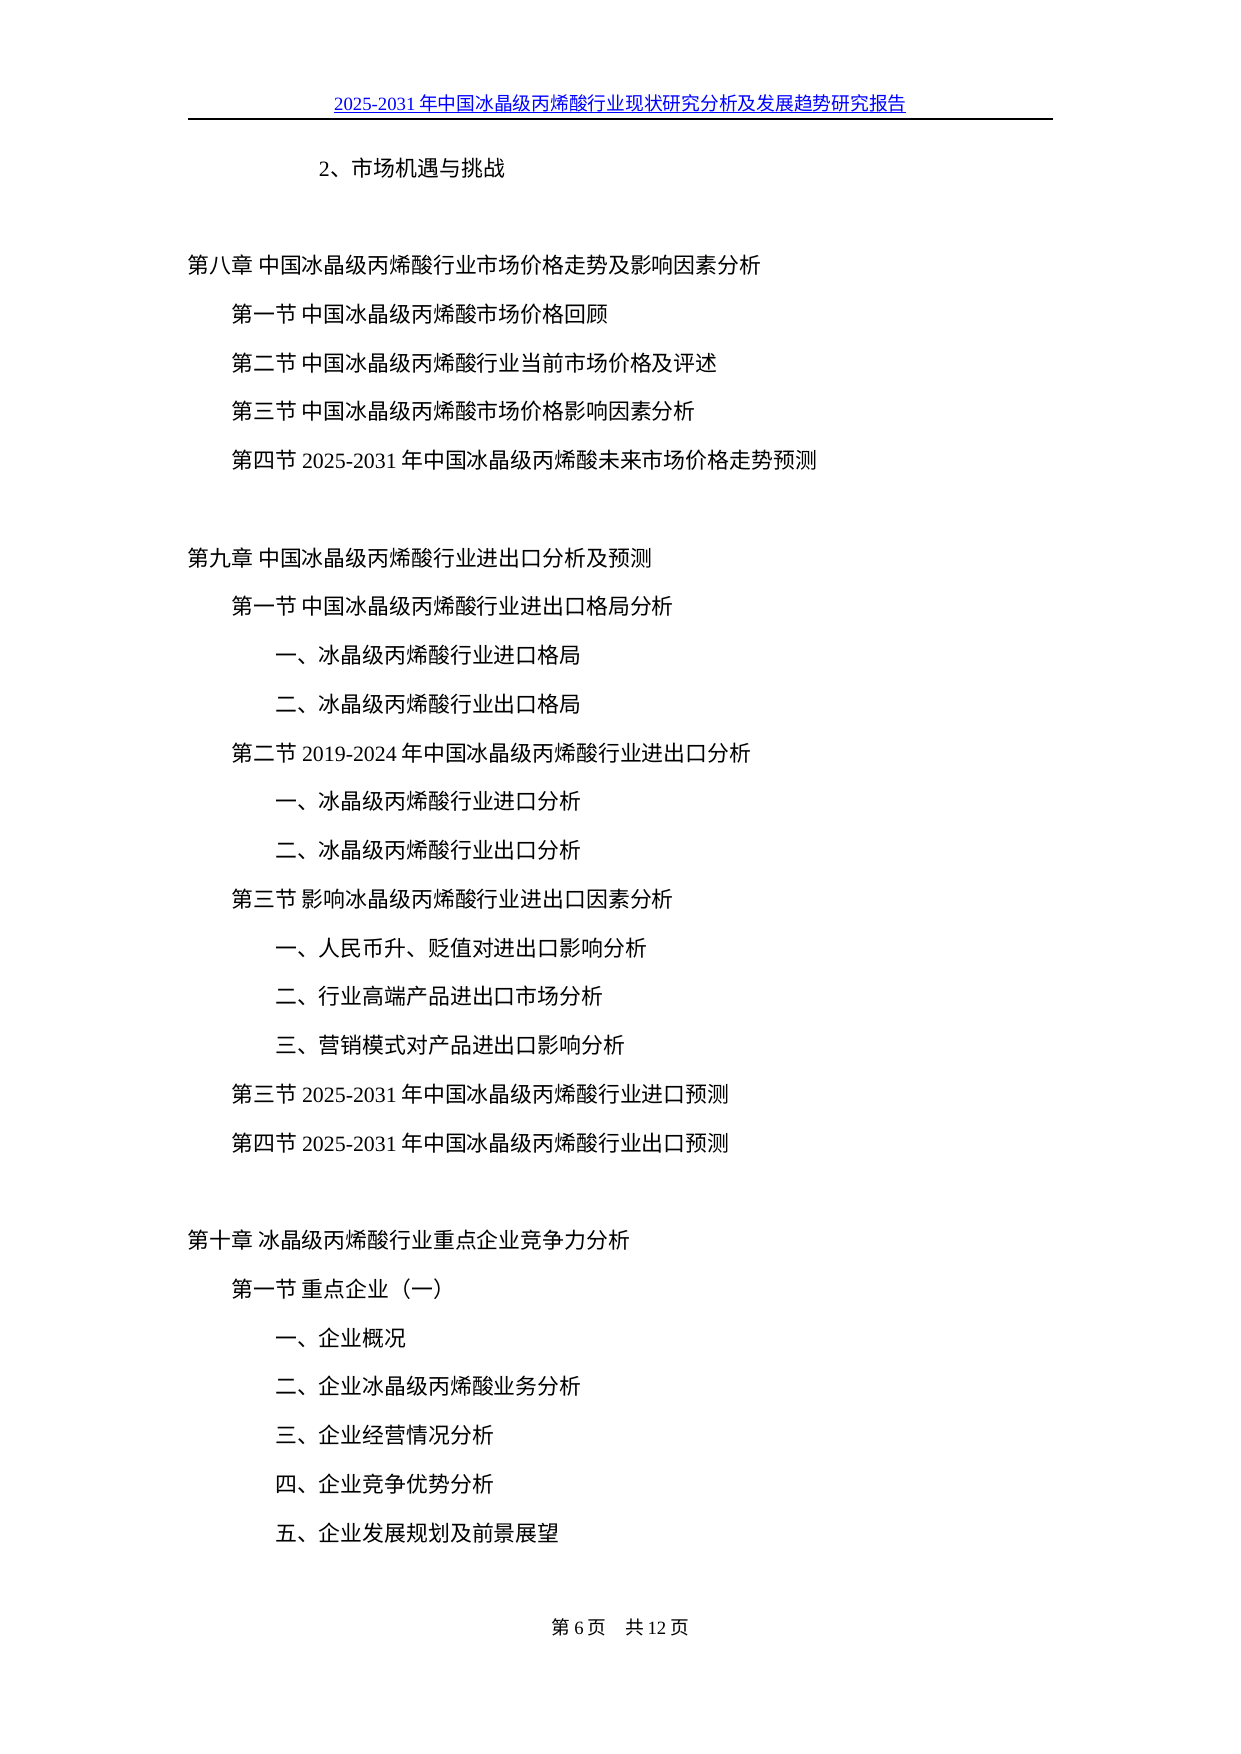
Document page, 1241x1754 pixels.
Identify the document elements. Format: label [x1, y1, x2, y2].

text [187, 150, 1053, 1548]
